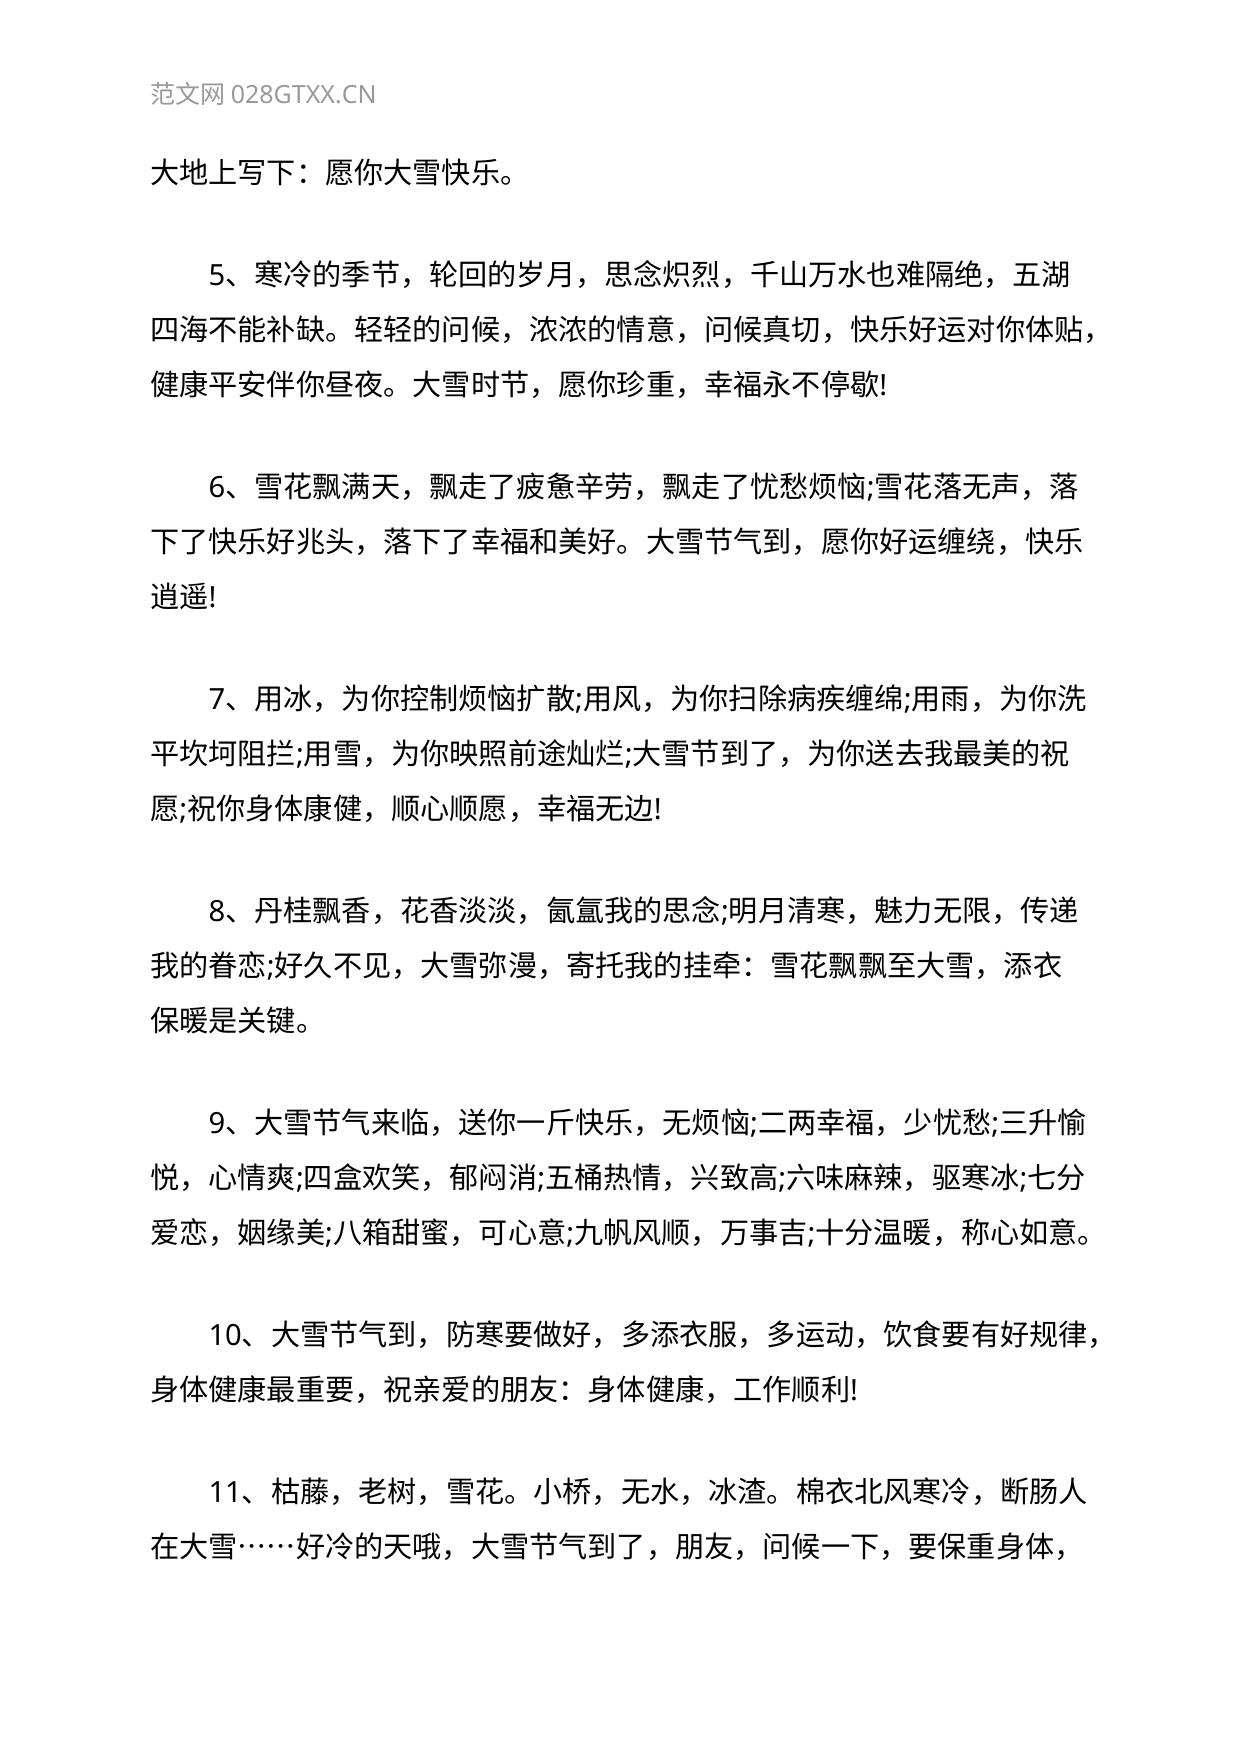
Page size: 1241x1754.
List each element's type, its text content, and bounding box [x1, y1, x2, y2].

text 5、寒冷的季节，轮回的岁月，思念炽烈，千山万水也难隔绝，五湖四海不能补缺。轻轻的问候，浓浓的情意，问候真切，快乐好运对你体贴，健康平安伴你昼夜。大雪时节，愿你珍重，幸福永不停歇! [150, 252, 1090, 404]
text 8、丹桂飘香，花香淡淡，氤氲我的思念;明月清寒，魅力无限，传递我的眷恋;好久不见，大雪弥漫，寄托我的挂牵：雪花飘飘至大雪，添衣保暖是关键。 [150, 887, 1090, 1040]
text 6、雪花飘满天，飘走了疲惫辛劳，飘走了忧愁烦恼;雪花落无声，落下了快乐好兆头，落下了幸福和美好。大雪节气到，愿你好运缠绕，快乐逍遥! [150, 464, 1090, 616]
text 10、大雪节气到，防寒要做好，多添衣服，多运动，饮食要有好规律，身体健康最重要，祝亲爱的朋友：身体健康，工作顺利! [150, 1311, 1090, 1409]
text 7、用冰，为你控制烦恼扩散;用风，为你扫除病疾缠绵;用雨，为你洗平坎坷阻拦;用雪，为你映照前途灿烂;大雪节到了，为你送去我最美的祝愿;祝你身体康健，顺心顺愿，幸福无边! [150, 676, 1090, 828]
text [150, 1468, 1090, 1566]
text 9、大雪节气来临，送你一斤快乐，无烦恼;二两幸福，少忧愁;三升愉悦，心情爽;四盒欢笑，郁闷消;五桶热情，兴致高;六味麻辣，驱寒冰;七分爱恋，姻缘美;八箱甜蜜，可心意;九帆风顺，万事吉;十分温暖，称心如意。 [150, 1099, 1090, 1252]
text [150, 150, 1090, 192]
